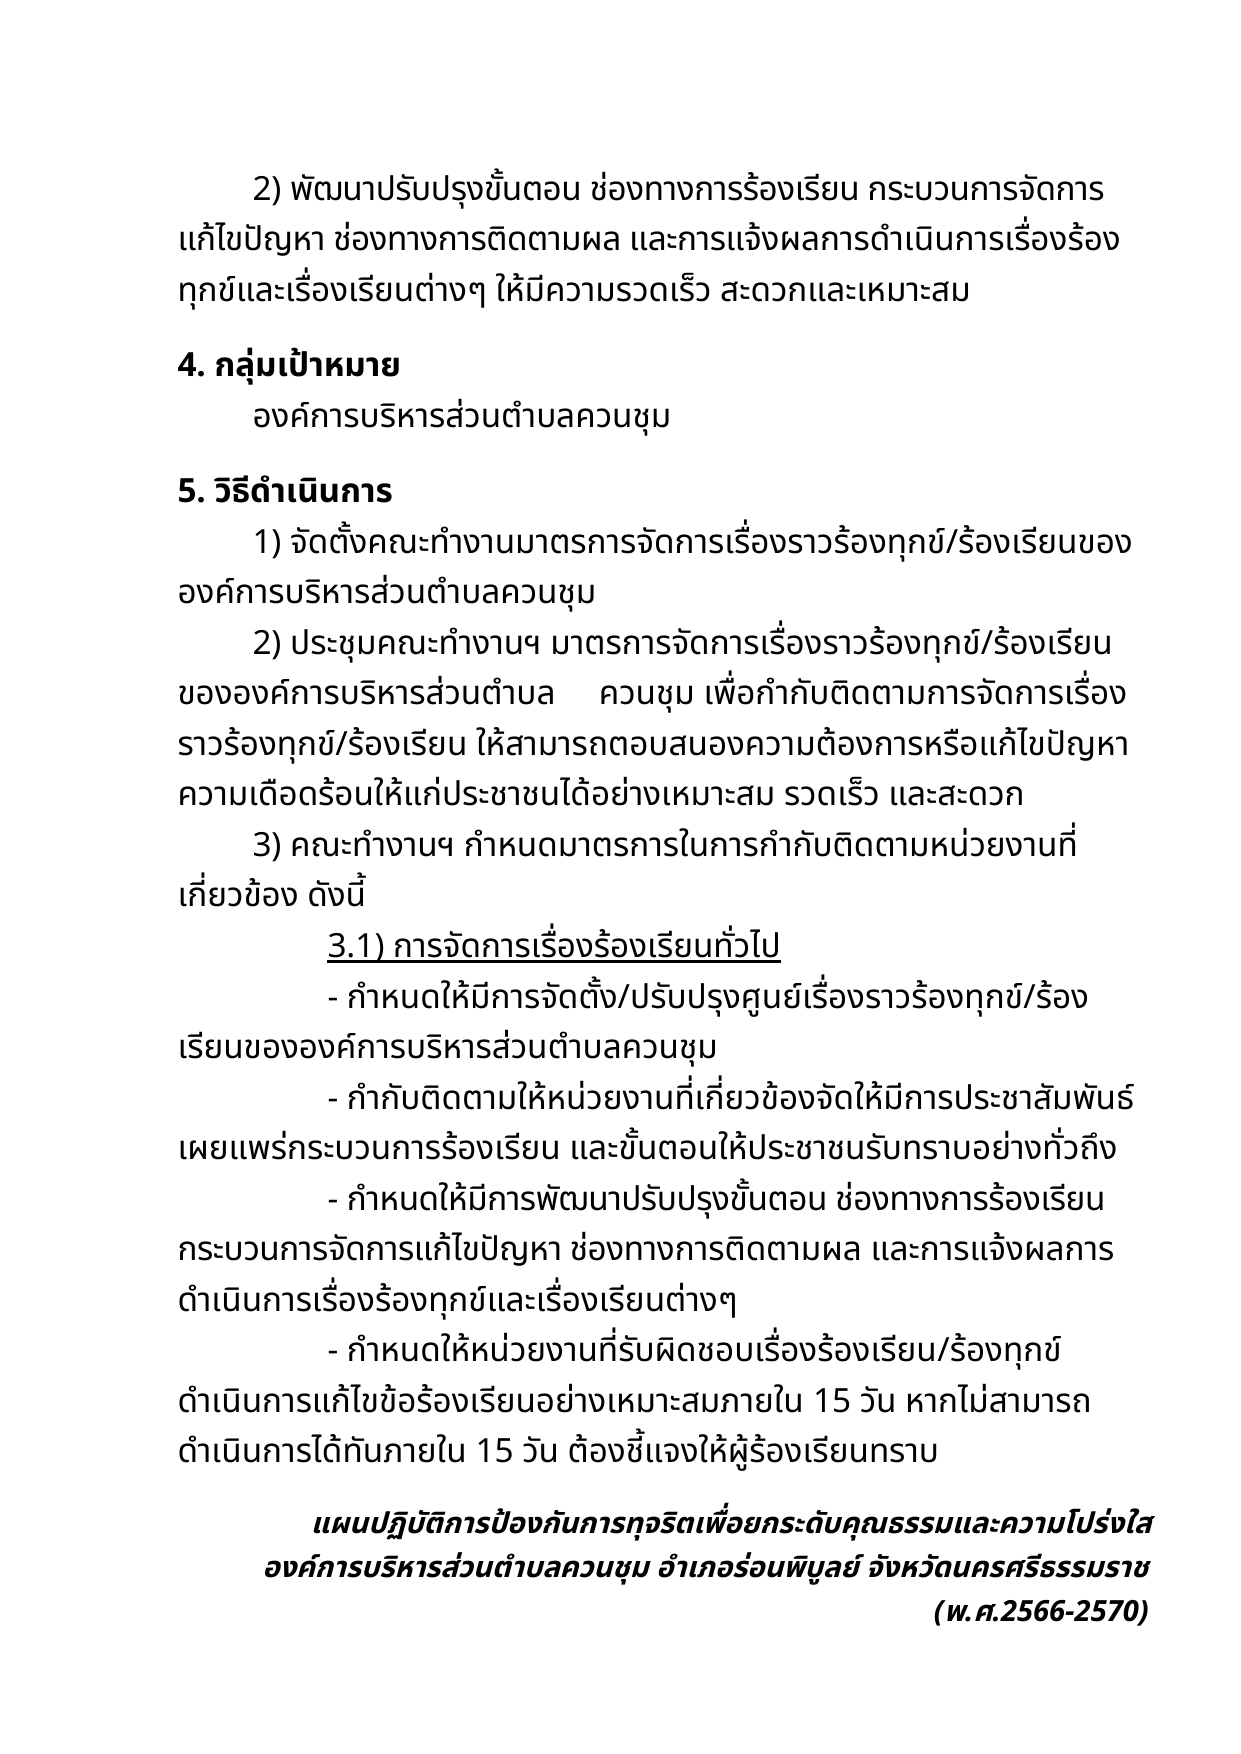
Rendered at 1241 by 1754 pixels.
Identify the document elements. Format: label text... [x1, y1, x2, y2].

text - กำหนดให้มีการจัดตั้ง/ปรับปรุงศูนย์เรื่องราวร้องทุกข์/ร้องเรียนขององค์การบริหารส่วนตำบลควนชุม [177, 972, 1152, 1073]
text 2) ประชุมคณะทำงานฯ มาตรการจัดการเรื่องราวร้องทุกข์/ร้องเรียนขององค์การบริหารส่วนตำบล ควนชุม เพื่อกำกับติดตามการจัดการเรื่องราวร้องทุกข์/ร้องเรียน ให้สามารถตอบสนองความต้องการหรือแก้ไขปัญหาความเดือดร้อนให้แก่ประชาชนได้อย่างเหมาะสม รวดเร็ว และสะดวก [177, 619, 1152, 821]
text 4. กลุ่มเป้าหมาย [177, 341, 1152, 392]
text - กำหนดให้มีการพัฒนาปรับปรุงขั้นตอน ช่องทางการร้องเรียน กระบวนการจัดการแก้ไขปัญหา ช่องทางการติดตามผล และการแจ้งผลการดำเนินการเรื่องร้องทุกข์และเรื่องเรียนต่างๆ [177, 1174, 1152, 1326]
text 2) พัฒนาปรับปรุงขั้นตอน ช่องทางการร้องเรียน กระบวนการจัดการแก้ไขปัญหา ช่องทางการติดตามผล และการแจ้งผลการดำเนินการเรื่องร้องทุกข์และเรื่องเรียนต่างๆ ให้มีความรวดเร็ว สะดวกและเหมาะสม [177, 164, 1152, 316]
text 1) จัดตั้งคณะทำงานมาตรการจัดการเรื่องราวร้องทุกข์/ร้องเรียนขององค์การบริหารส่วนตำบลควนชุม [177, 518, 1152, 619]
text 5. วิธีดำเนินการ [177, 467, 1152, 518]
text - กำกับติดตามให้หน่วยงานที่เกี่ยวข้องจัดให้มีการประชาสัมพันธ์เผยแพร่กระบวนการร้องเรียน และขั้นตอนให้ประชาชนรับทราบอย่างทั่วถึง [177, 1073, 1152, 1174]
text - กำหนดให้หน่วยงานที่รับผิดชอบเรื่องร้องเรียน/ร้องทุกข์ ดำเนินการแก้ไขข้อร้องเรียนอย่างเหมาะสมภายใน 15 วัน หากไม่สามารถดำเนินการได้ทันภายใน 15 วัน ต้องชี้แจงให้ผู้ร้องเรียนทราบ [177, 1326, 1152, 1478]
text 3) คณะทำงานฯ กำหนดมาตรการในการกำกับติดตามหน่วยงานที่เกี่ยวข้อง ดังนี้ [177, 821, 1152, 922]
text องค์การบริหารส่วนตำบลควนชุม [177, 392, 1152, 442]
text 3.1) การจัดการเรื่องร้องเรียนทั่วไป [177, 922, 1152, 972]
